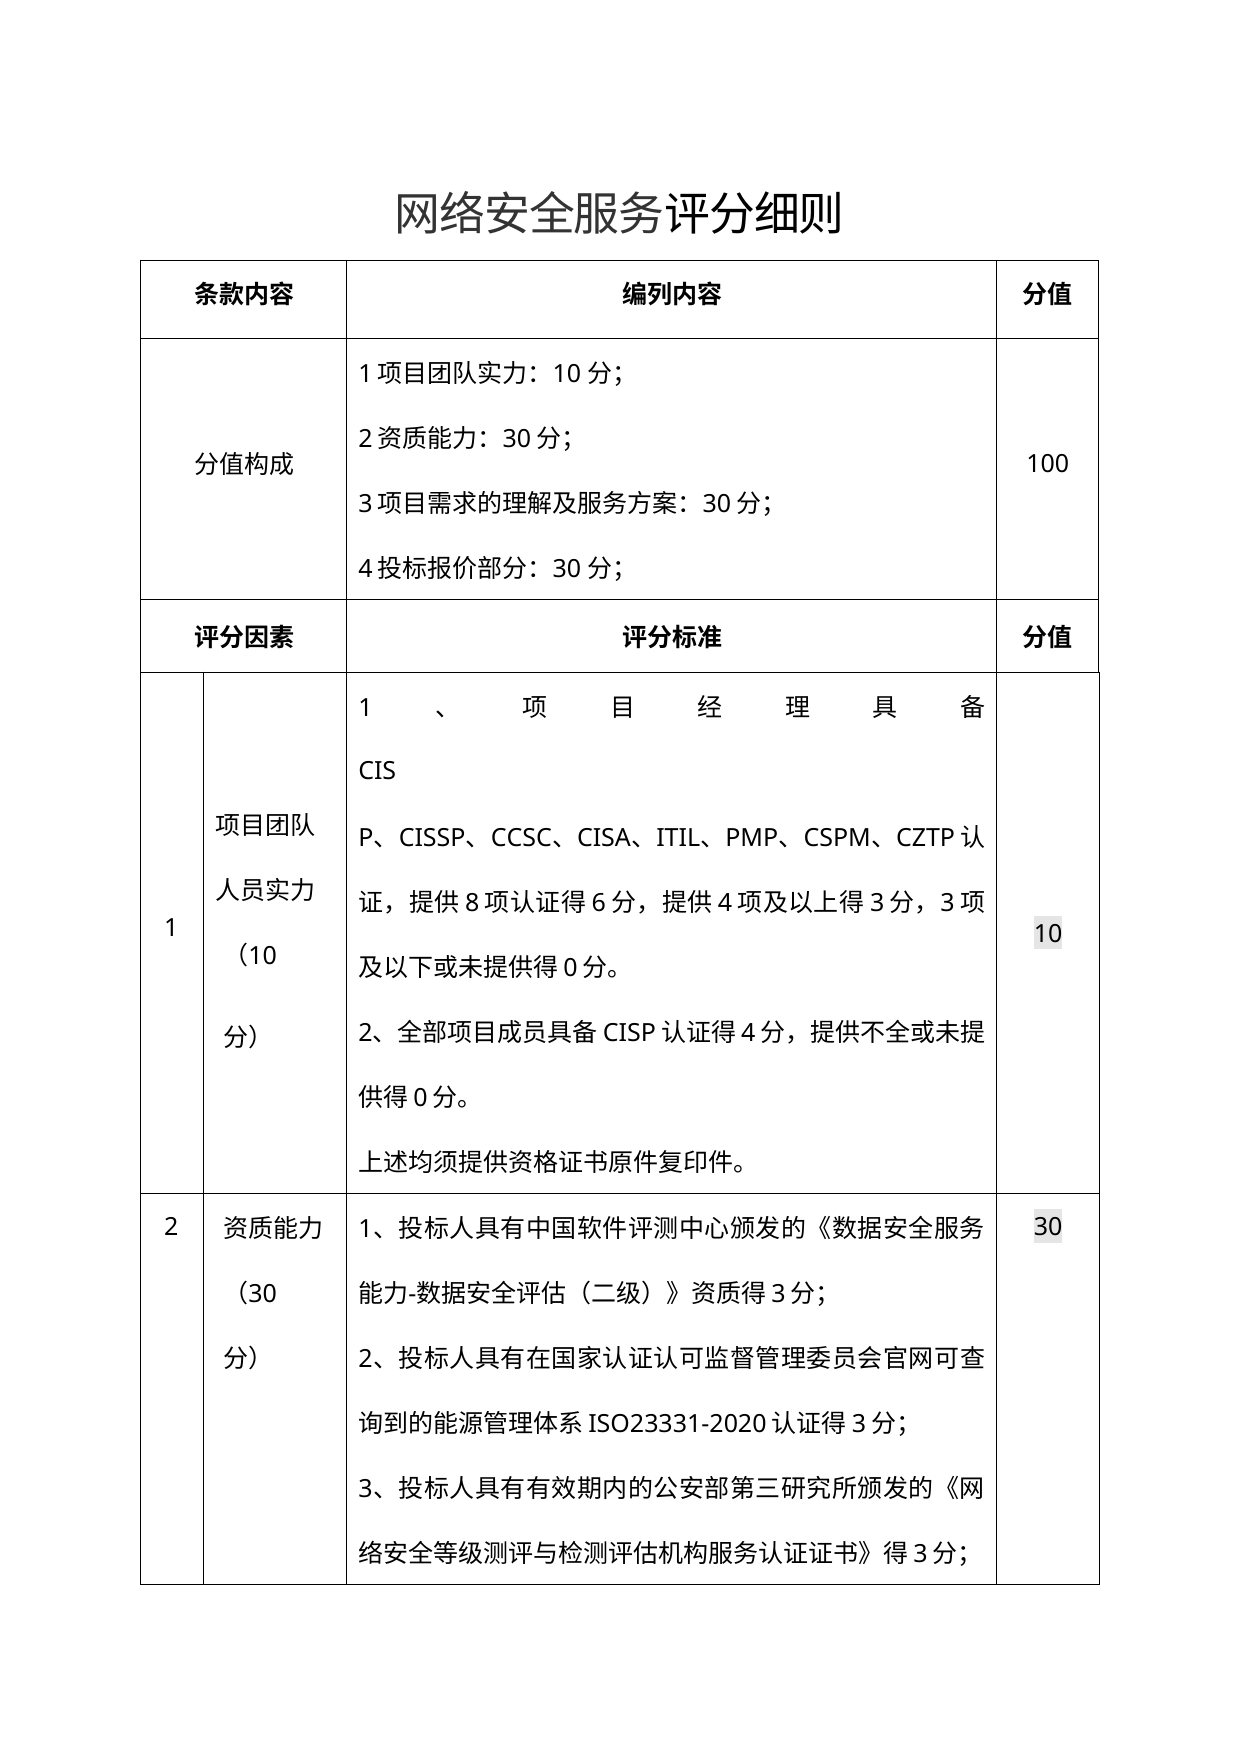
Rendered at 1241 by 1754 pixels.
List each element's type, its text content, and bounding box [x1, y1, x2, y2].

table_cell 分值 [997, 600, 1098, 672]
title 网络安全服务评分细则 [187, 162, 1053, 259]
table_header 分值 [997, 261, 1098, 338]
table_cell 100 [997, 339, 1098, 599]
table_cell 1项目团队实力：10 分； 2资质能力：30分； 3项目需求的理解及服务方案：30分； 4投标报价部分：30 分； [347, 339, 996, 599]
table_cell 分值构成 [141, 339, 346, 599]
table_cell 评分标准 [347, 600, 996, 672]
table_cell 评分因素 [141, 600, 346, 672]
table_cell 10 [997, 673, 1099, 1193]
table_header 编列内容 [347, 261, 996, 338]
table_cell 资质能力（30分） [204, 1194, 346, 1584]
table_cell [347, 1194, 996, 1584]
table_cell 2 [141, 1194, 203, 1584]
table_cell 1 [141, 673, 203, 1193]
table_header 条款内容 [141, 261, 346, 338]
table_cell 1、项目经理具备CISP、CISSP、CCSC、CISA、ITIL、PMP、CSPM、CZTP认证，提供8项认证得6分，提供4项及以上得3分，3项及以下或未提供得0分。 2、全部项目成员具备CISP认证得4分，提供不全或未提供得0分。 上述均须提供资格证书原件复印件。 [347, 673, 996, 1193]
table_cell 30 [997, 1194, 1099, 1584]
table_cell 项目团队人员实力 （10分） [204, 673, 346, 1193]
